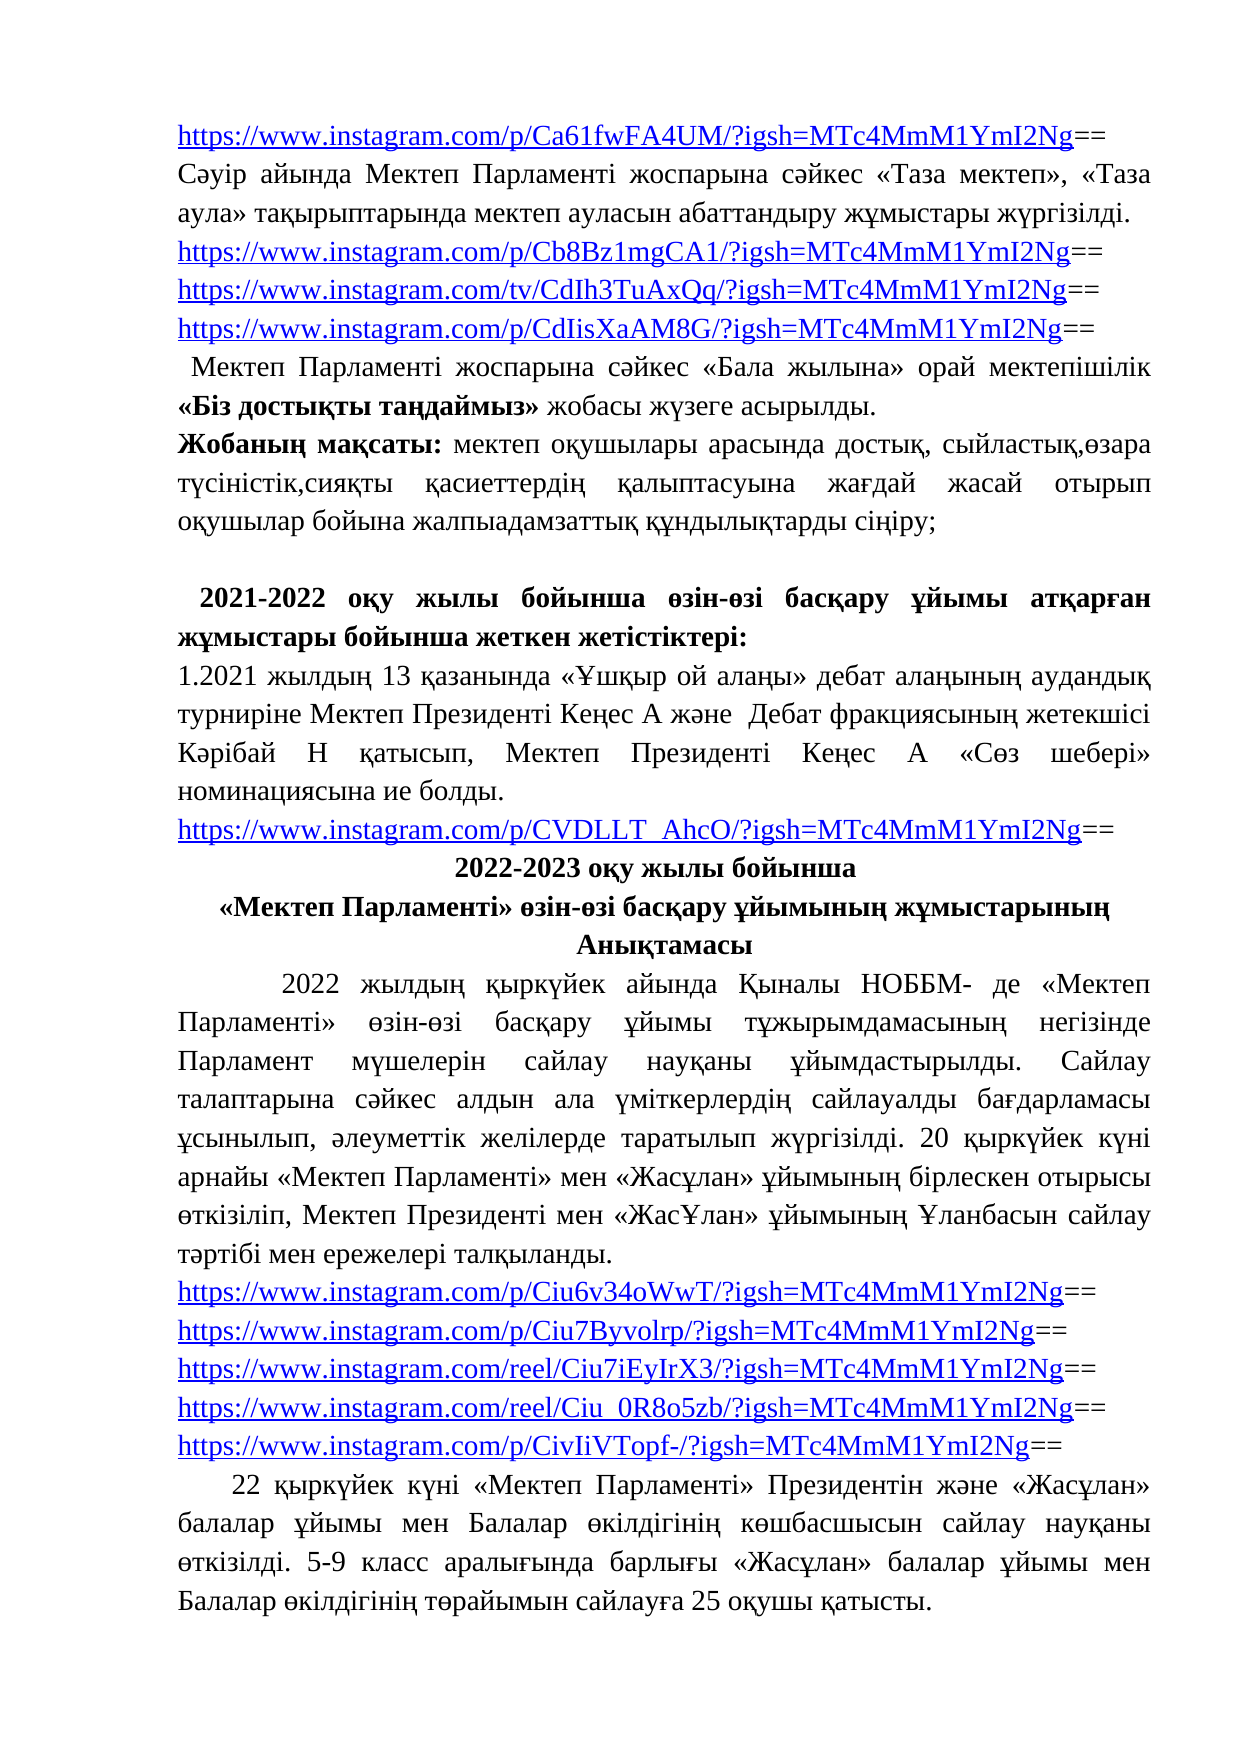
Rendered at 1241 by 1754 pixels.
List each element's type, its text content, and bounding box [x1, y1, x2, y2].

text 2021-2022 оқу жылы бойынша өзін-өзі басқару ұйымы атқарған жұмыстары бойынша жеткен жетістіктері: [177, 581, 1152, 653]
text https://www.instagram.com/p/Ca61fwFA4UM/?igsh=MTc4MmM1YmI2Ng== [177, 118, 1152, 152]
text «Мектеп Парламенті» өзін-өзі басқару ұйымының жұмыстарының [177, 889, 1152, 922]
text https://www.instagram.com/p/CVDLLT_AhcO/?igsh=MTc4MmM1YmI2Ng== [177, 812, 1152, 845]
text Анықтамасы [177, 927, 1152, 961]
text 2022-2023 оқу жылы бойынша [177, 850, 1152, 884]
text https://www.instagram.com/p/Ciu6v34oWwT/?igsh=MTc4MmM1YmI2Ng== [177, 1274, 1152, 1308]
text https://www.instagram.com/reel/Ciu_0R8o5zb/?igsh=MTc4MmM1YmI2Ng== [177, 1390, 1152, 1423]
text https://www.instagram.com/p/Cb8Bz1mgCA1/?igsh=MTc4MmM1YmI2Ng== [177, 234, 1152, 267]
text https://www.instagram.com/reel/Ciu7iEyIrX3/?igsh=MTc4MmM1YmI2Ng== [177, 1351, 1152, 1385]
text 2022 жылдың қыркүйек айында Қыналы НОББМ- де «Мектеп Парламенті» өзін-өзі басқару ұйымы тұжырымдамасының негізінде Парламент мүшелерін сайлау науқаны ұйымдастырылды. Сайлау талаптарына сәйкес алдын ала үміткерлердің сайлауалды бағдарламасы ұсынылып, әлеуметтік желілерде таратылып жүргізілді. 20 қыркүйек күні арнайы «Мектеп Парламенті» мен «Жасұлан» ұйымының бірлескен отырысы өткізіліп, Мектеп Президенті мен «ЖасҰлан» ұйымының Ұланбасын сайлау тәртібі мен ережелері талқыланды. [177, 966, 1152, 1269]
text https://www.instagram.com/p/CivIiVTopf-/?igsh=MTc4MmM1YmI2Ng== [177, 1428, 1152, 1462]
text https://www.instagram.com/p/CdIisXaAM8G/?igsh=MTc4MmM1YmI2Ng== [177, 311, 1152, 344]
text 1.2021 жылдың 13 қазанында «Ұшқыр ой алаңы» дебат алаңының аудандық турниріне Мектеп Президенті Кеңес А және Дебат фракциясының жетекшісі Кәрібай Н қатысып, Мектеп Президенті Кеңес А «Сөз шебері» номинациясына ие болды. [177, 658, 1152, 807]
text https://www.instagram.com/p/Ciu7Byvolrp/?igsh=MTc4MmM1YmI2Ng== [177, 1313, 1152, 1346]
text 22 қыркүйек күні «Мектеп Парламенті» Президентін және «Жасұлан» балалар ұйымы мен Балалар өкілдігінің көшбасшысын сайлау науқаны өткізілді. 5-9 класс аралығында барлығы «Жасұлан» балалар ұйымы мен Балалар өкілдігінің төрайымын сайлауға 25 оқушы қатысты. [177, 1467, 1152, 1616]
text https://www.instagram.com/tv/CdIh3TuAxQq/?igsh=MTc4MmM1YmI2Ng== [177, 272, 1152, 306]
text Сәуір айында Мектеп Парламенті жоспарына сәйкес «Таза мектеп», «Таза аула» тақырыптарында мектеп ауласын абаттандыру жұмыстары жүргізілді. [177, 157, 1152, 229]
text Жобаның мақсаты: мектеп оқушылары арасында достық, сыйластық,өзара түсіністік,сияқты қасиеттердің қалыптасуына жағдай жасай отырып оқушылар бойына жалпыадамзаттық құндылықтарды сіңіру; [177, 426, 1152, 537]
text Мектеп Парламенті жоспарына сәйкес «Бала жылына» орай мектепішілік «Біз достықты таңдаймыз» жобасы жүзеге асырылды. [177, 349, 1152, 421]
